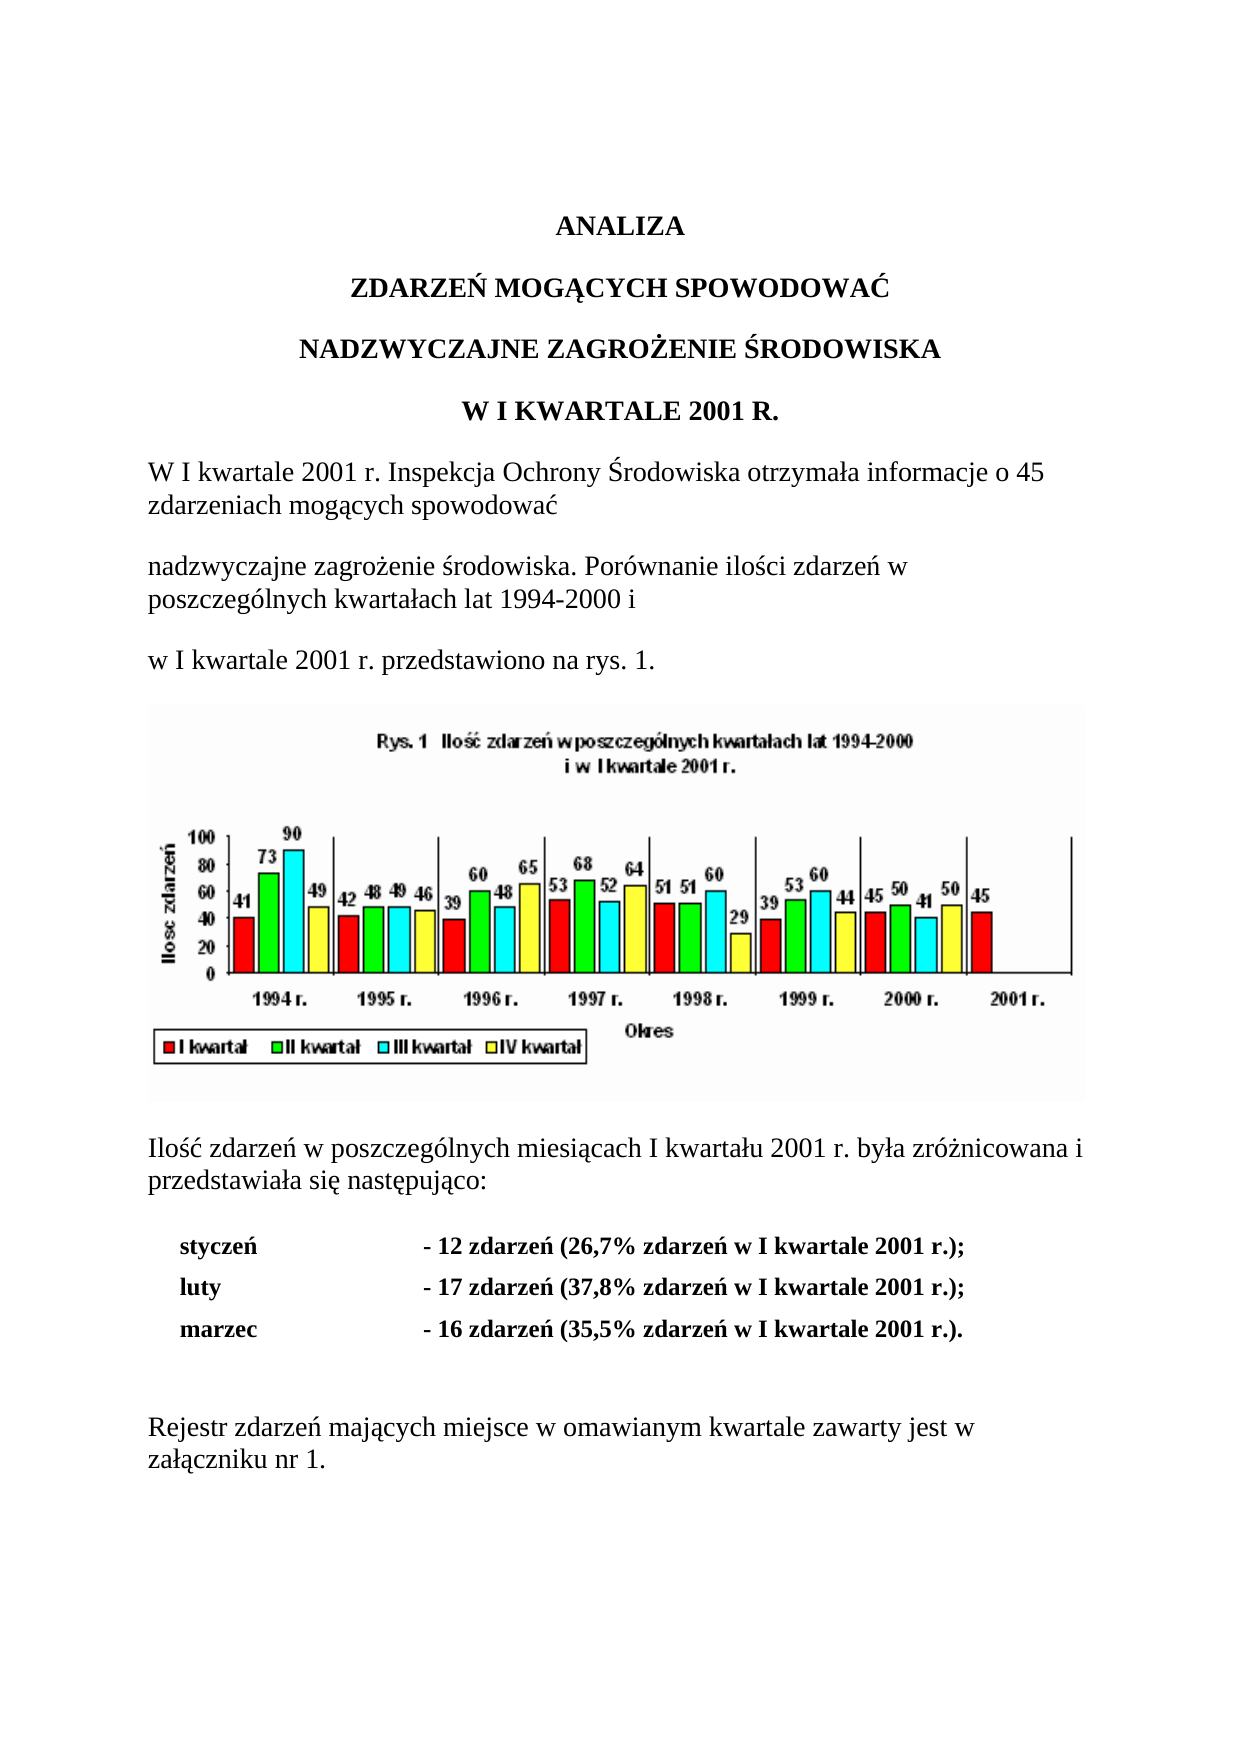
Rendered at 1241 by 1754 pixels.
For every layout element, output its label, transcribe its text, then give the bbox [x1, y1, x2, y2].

text nadzwyczajne zagrożenie środowiska. Porównanie ilości zdarzeń w poszczególnych kwartałach lat 1994-2000 i [148, 549, 1093, 614]
text W I KWARTALE 2001 R. [148, 394, 1093, 426]
text w I kwartale 2001 r. przedstawiono na rys. 1. [148, 643, 1093, 676]
text ANALIZA [148, 209, 1093, 242]
table_cell - 17 zdarzeń (37,8% zdarzeń w I kwartale 2001 r.); [417, 1266, 976, 1307]
table_cell  marzec [141, 1308, 417, 1349]
text Ilość zdarzeń w poszczególnych miesiącach I kwartału 2001 r. była zróżnicowana i przedstawiała się następująco: [148, 1131, 1093, 1196]
table_cell - 16 zdarzeń (35,5% zdarzeń w I kwartale 2001 r.). [417, 1308, 976, 1349]
text Rejestr zdarzeń mających miejsce w omawianym kwartale zawarty jest w załączniku nr 1. [148, 1409, 1093, 1474]
table_cell  luty [141, 1266, 417, 1307]
picture [147, 705, 1085, 1102]
text W I kwartale 2001 r. Inspekcja Ochrony Środowiska otrzymała informacje o 45 zdarzeniach mogących spowodować [148, 455, 1093, 520]
table_header - 12 zdarzeń (26,7% zdarzeń w I kwartale 2001 r.); [417, 1225, 976, 1266]
table_header  styczeń [141, 1225, 417, 1266]
text ZDARZEŃ MOGĄCYCH SPOWODOWAĆ [148, 271, 1093, 303]
text NADZWYCZAJNE ZAGROŻENIE ŚRODOWISKA [148, 332, 1093, 365]
